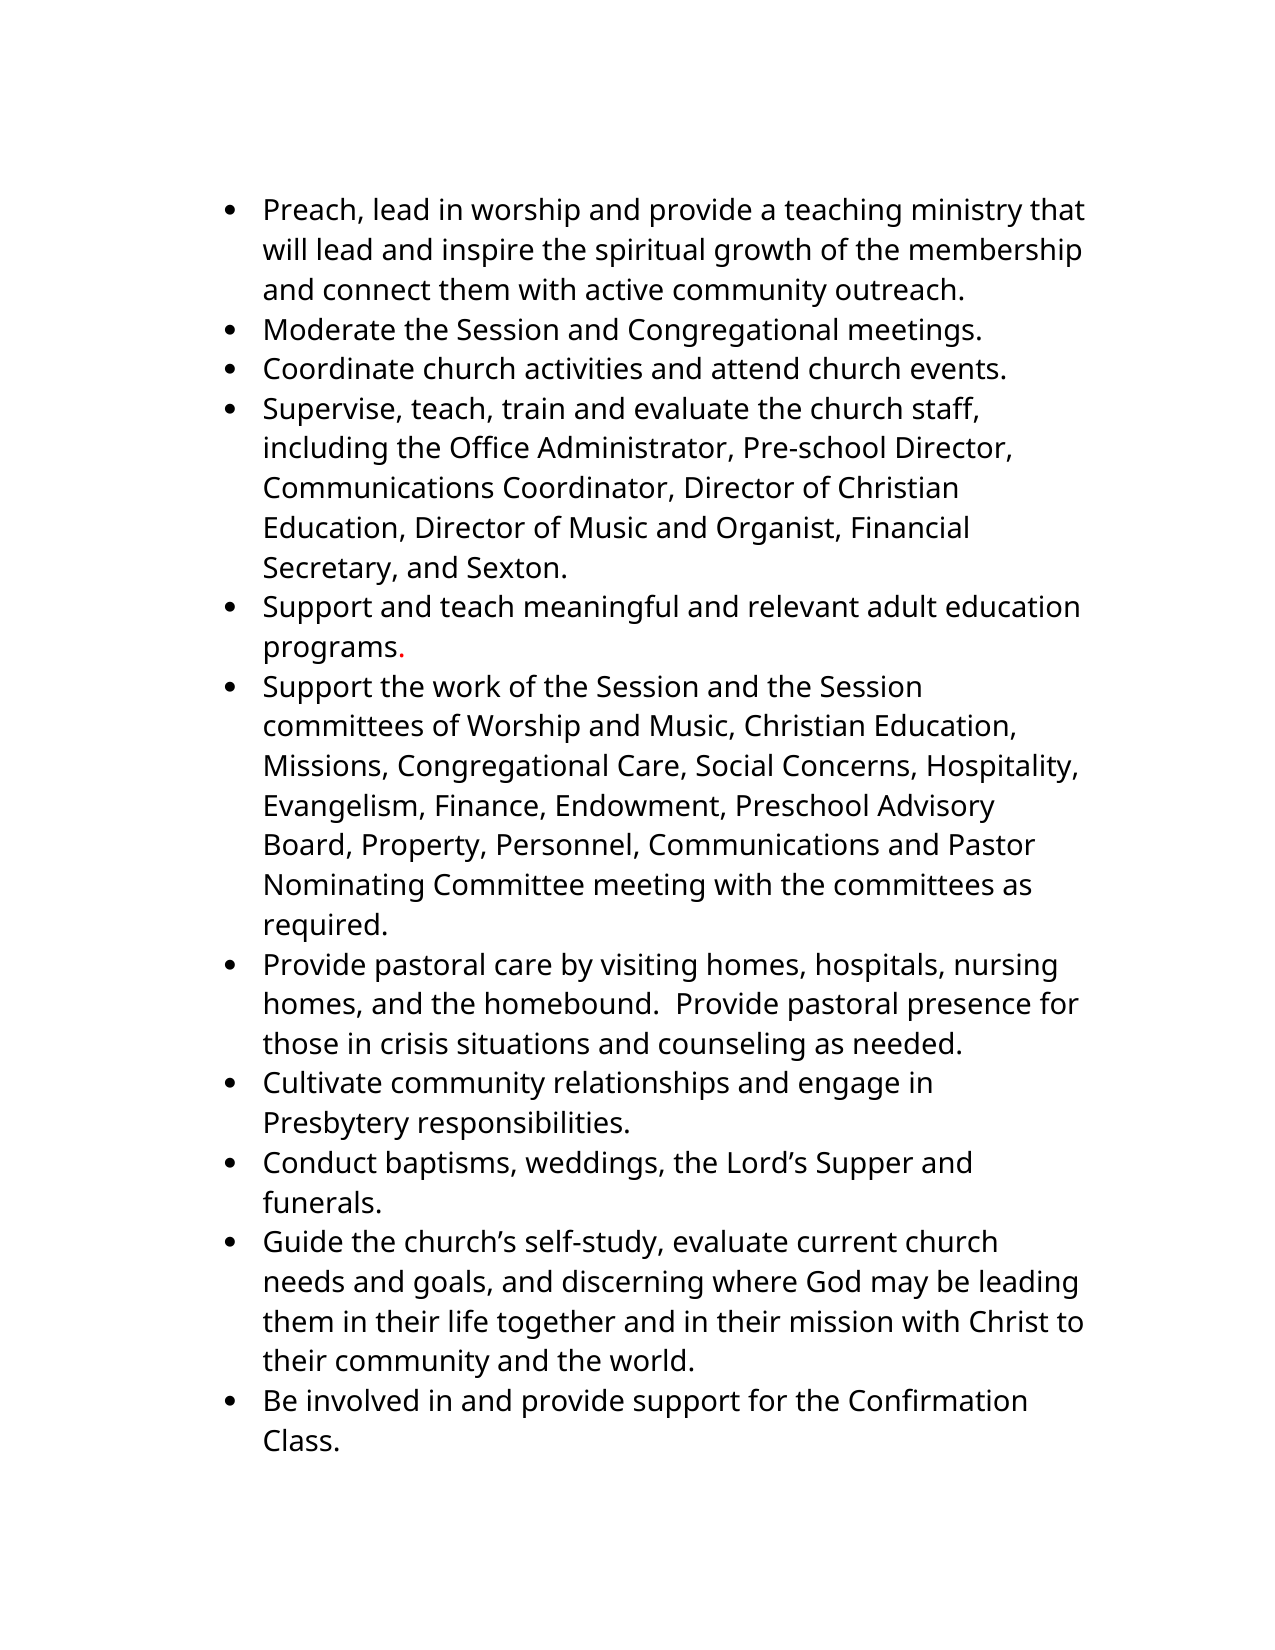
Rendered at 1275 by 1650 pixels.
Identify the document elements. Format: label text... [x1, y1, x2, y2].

list Supervise, teach, train and evaluate the church staff, including the Office Administrator, Pre-school Director, Communications Coordinator, Director of Christian Education, Director of Music and Organist, Financial Secretary, and Sexton. [225, 388, 1087, 587]
list Cultivate community relationships and engage in Presbytery responsibilities. [225, 1063, 1087, 1142]
list Preach, lead in worship and provide a teaching ministry that will lead and inspire the spiritual growth of the membership and connect them with active community outreach. [225, 190, 1087, 309]
list Support the work of the Session and the Session committees of Worship and Music, Christian Education, Missions, Congregational Care, Social Concerns, Hospitality, Evangelism, Finance, Endowment, Preschool Advisory Board, Property, Personnel, Communications and Pastor Nominating Committee meeting with the committees as required. [225, 666, 1087, 944]
list Be involved in and provide support for the Confirmation Class. [225, 1380, 1087, 1460]
list Conduct baptisms, weddings, the Lord’s Supper and funerals. [225, 1142, 1087, 1222]
list Coordinate church activities and attend church events. [225, 348, 1087, 388]
list Provide pastoral care by visiting homes, hospitals, nursing homes, and the homebound. Provide pastoral presence for those in crisis situations and counseling as needed. [225, 944, 1087, 1063]
list Guide the church’s self-study, evaluate current church needs and goals, and discerning where God may be leading them in their life together and in their mission with Christ to their community and the world. [225, 1222, 1087, 1380]
list Moderate the Session and Congregational meetings. [225, 309, 1087, 348]
list Support and teach meaningful and relevant adult education programs. [225, 587, 1087, 666]
